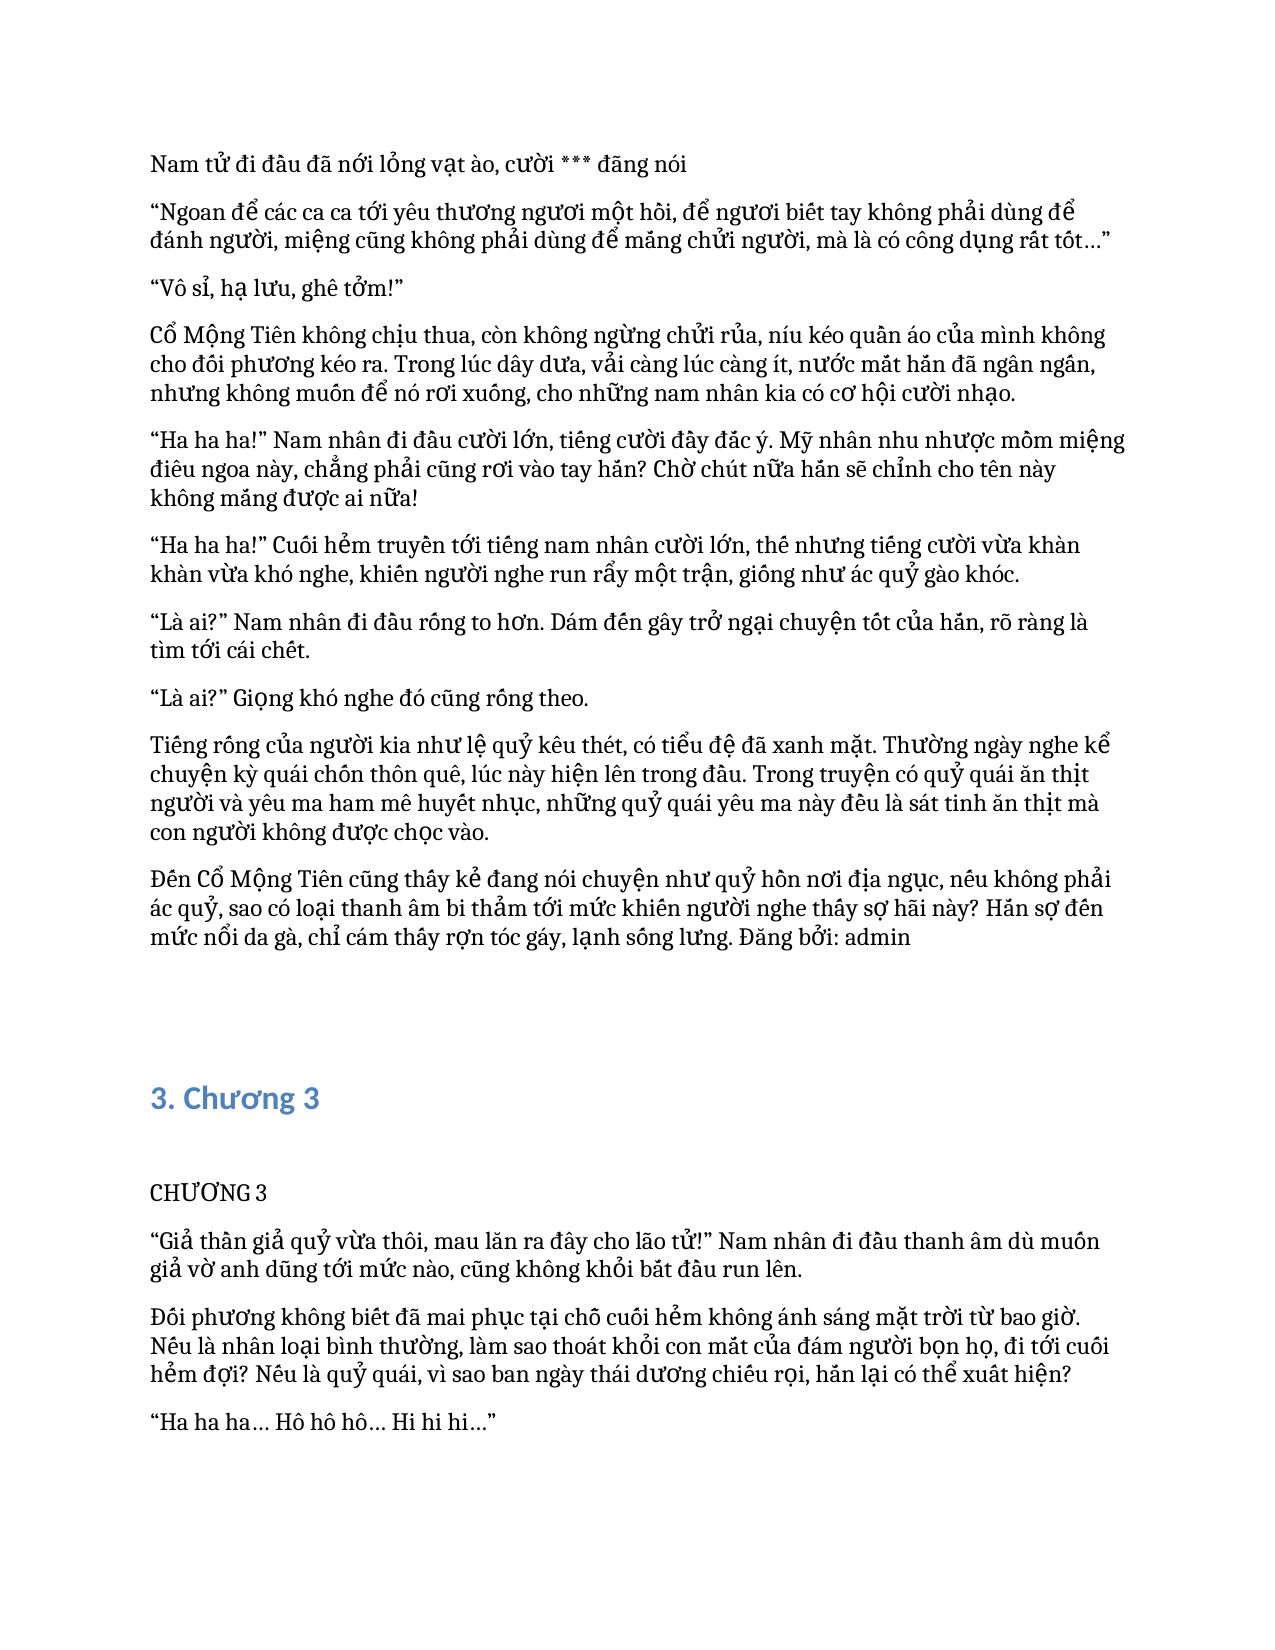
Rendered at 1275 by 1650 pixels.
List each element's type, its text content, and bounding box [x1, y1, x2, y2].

text Đối phương không biết đã mai phục tại chỗ cuối hẻm không ánh sáng mặt trời từ bao giờ. Nếu là nhân loại bình thường, làm sao thoát khỏi con mắt của đám người bọn họ, đi tới cuối hẻm đợi? Nếu là quỷ quái, vì sao ban ngày thái dương chiếu rọi, hắn lại có thể xuất hiện? [150, 1303, 1125, 1389]
text “Giả thần giả quỷ vừa thôi, mau lăn ra đây cho lão tử!” Nam nhân đi đầu thanh âm dù muốn giả vờ anh dũng tới mức nào, cũng không khỏi bắt đầu run lên. [150, 1227, 1125, 1284]
text “Ngoan để các ca ca tới yêu thương ngươi một hồi, để ngươi biết tay không phải dùng để đánh người, miệng cũng không phải dùng để mắng chửi người, mà là có công dụng rất tốt…” [150, 197, 1125, 255]
text CHƯƠNG 3 [150, 1122, 1125, 1208]
text “Ha ha ha… Hô hô hô… Hi hi hi…” [150, 1408, 1125, 1437]
text Đến Cổ Mộng Tiên cũng thấy kẻ đang nói chuyện như quỷ hồn nơi địa ngục, nếu không phải ác quỷ, sao có loại thanh âm bi thảm tới mức khiến người nghe thấy sợ hãi này? Hắn sợ đến mức nổi da gà, chỉ cám thấy rợn tóc gáy, lạnh sống lưng. Đăng bởi: admin [150, 865, 1125, 951]
text Cổ Mộng Tiên không chịu thua, còn không ngừng chửi rủa, níu kéo quần áo của mình không cho đối phương kéo ra. Trong lúc dây dưa, vải càng lúc càng ít, nước mắt hắn đã ngân ngấn, nhưng không muốn để nó rơi xuống, cho những nam nhân kia có cơ hội cười nhạo. [150, 321, 1125, 407]
text Nam tử đi đầu đã nới lỏng vạt ào, cười *** đãng nói [150, 150, 1125, 179]
text “Là ai?” Nam nhân đi đầu rống to hơn. Dám đến gây trở ngại chuyện tốt của hắn, rõ ràng là tìm tới cái chết. [150, 607, 1125, 665]
text Tiếng rống của người kia như lệ quỷ kêu thét, có tiểu đệ đã xanh mặt. Thường ngày nghe kể chuyện kỳ quái chốn thôn quê, lúc này hiện lên trong đầu. Trong truyện có quỷ quái ăn thịt người và yêu ma ham mê huyết nhục, những quỷ quái yêu ma này đều là sát tinh ăn thịt mà con người không được chọc vào. [150, 731, 1125, 846]
text “Ha ha ha!” Cuối hẻm truyền tới tiếng nam nhân cười lớn, thế nhưng tiếng cười vừa khàn khàn vừa khó nghe, khiến người nghe run rẩy một trận, giống như ác quỷ gào khóc. [150, 531, 1125, 589]
subtitle 3. Chương 3 [150, 1077, 1125, 1118]
text “Vô sỉ, hạ lưu, ghê tởm!” [150, 274, 1125, 302]
text “Ha ha ha!” Nam nhân đi đầu cười lớn, tiếng cười đầy đắc ý. Mỹ nhân nhu nhược mồm miệng điêu ngoa này, chẳng phải cũng rơi vào tay hắn? Chờ chút nữa hắn sẽ chỉnh cho tên này không mắng được ai nữa! [150, 426, 1125, 512]
text “Là ai?” Giọng khó nghe đó cũng rống theo. [150, 684, 1125, 712]
